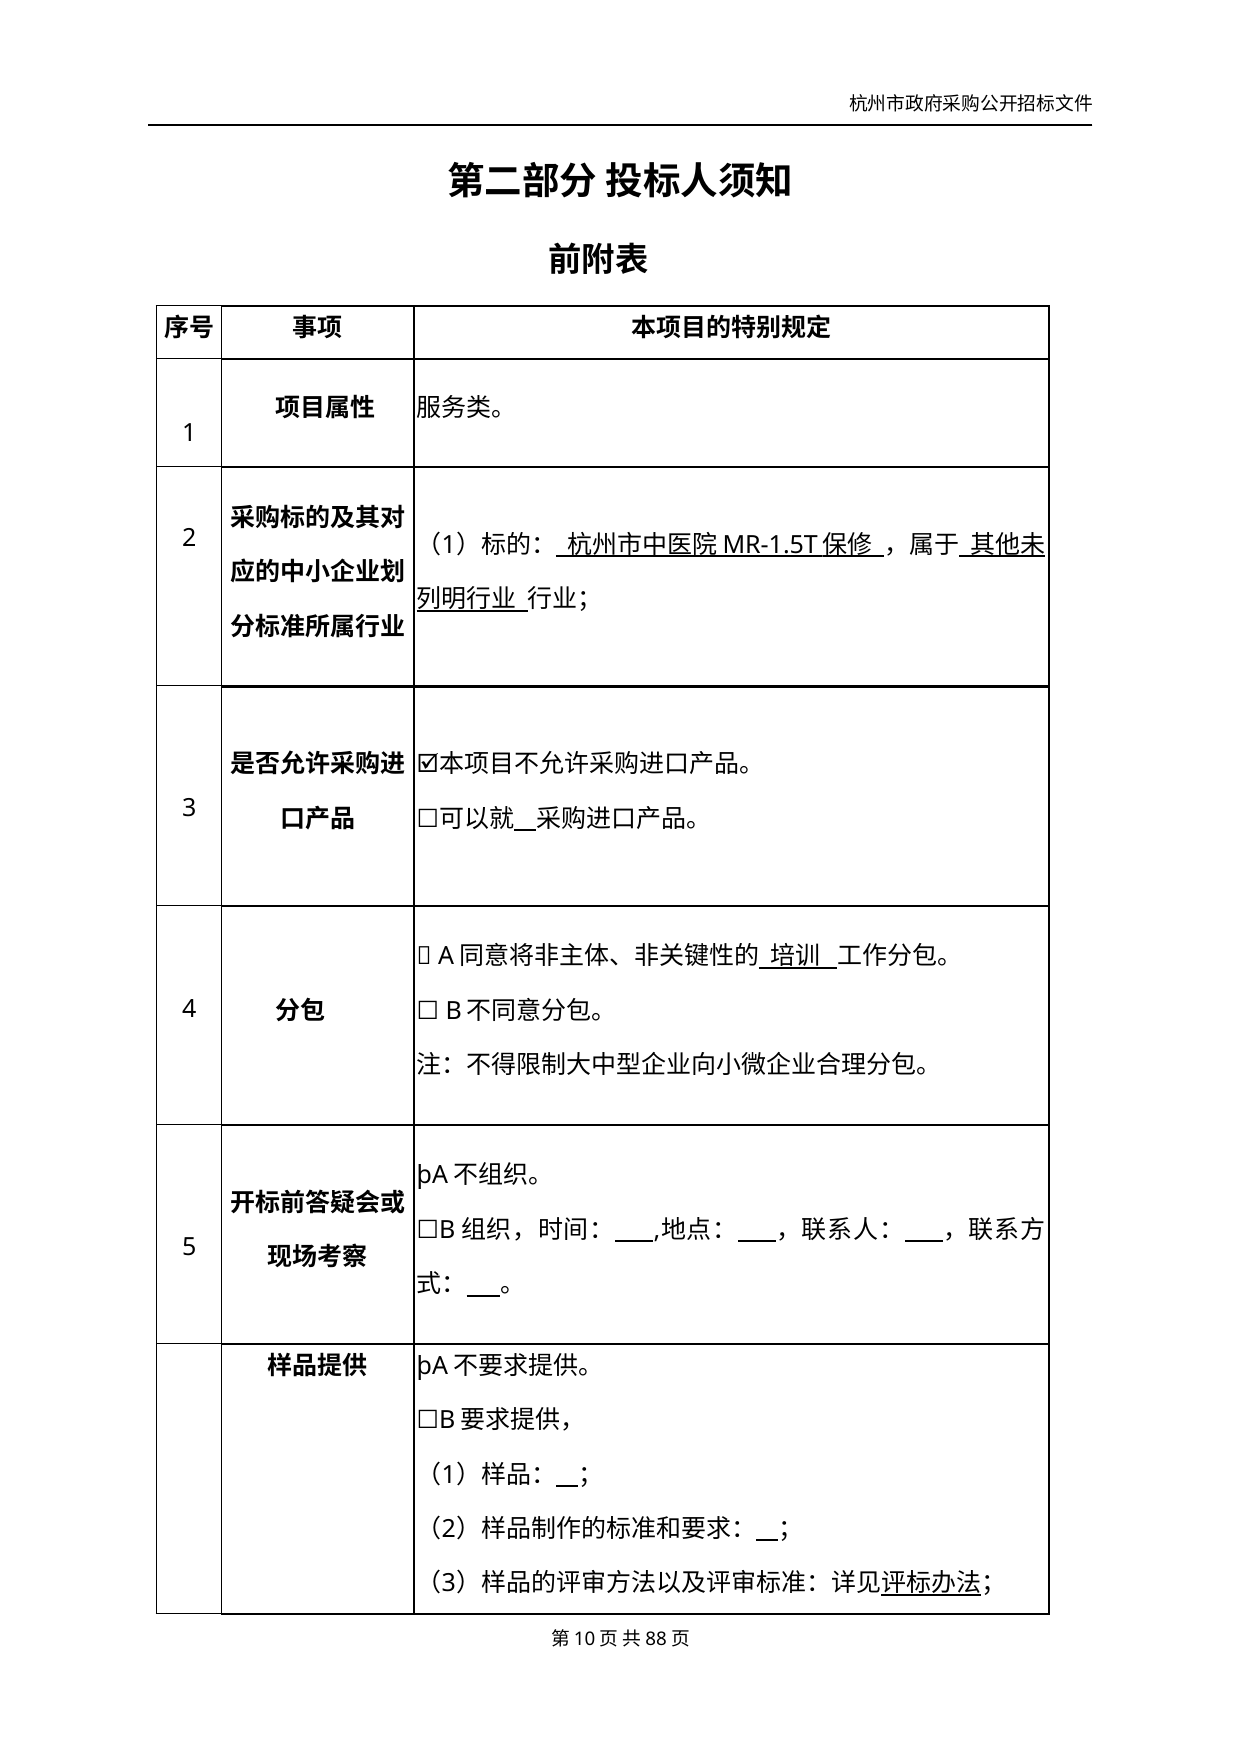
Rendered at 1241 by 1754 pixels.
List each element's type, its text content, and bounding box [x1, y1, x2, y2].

table_cell 2 [157, 467, 221, 685]
table_cell 服务类。 [415, 360, 1048, 466]
table_cell （1）标的： 杭州市中医院MR-1.5T保修 ，属于 其他未列明行业 行业； [415, 468, 1048, 685]
table_header 事项 [222, 307, 413, 357]
table_cell 6 [157, 1344, 221, 1613]
table_cell 本项目不允许采购进口产品。 可以就 采购进口产品。 [415, 688, 1048, 905]
table_cell 是否允许采购进口产品 [222, 688, 413, 905]
table_cell 样品提供 [222, 1345, 413, 1613]
text 第二部分 投标人须知 [148, 151, 1092, 206]
table_cell 项目属性 [222, 360, 413, 466]
table_header 本项目的特别规定 [415, 307, 1048, 357]
text 前附表 [148, 233, 1092, 281]
table_header 序号 [157, 306, 221, 357]
table_cell A不组织。 B组织，时间： ,地点： ，联系人： ，联系方式： 。 [415, 1126, 1048, 1343]
table_cell 3 [157, 686, 221, 905]
table_cell 5 [157, 1125, 221, 1343]
table_cell 分包 [222, 907, 413, 1124]
table_cell 1 [157, 359, 221, 466]
table_cell 4 [157, 906, 221, 1124]
table_cell 开标前答疑会或现场考察 [222, 1126, 413, 1343]
table_cell 采购标的及其对应的中小企业划分标准所属行业 [222, 468, 413, 685]
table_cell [415, 1345, 1048, 1613]
table_cell A同意将非主体、非关键性的 培训 工作分包。 B不同意分包。 注：不得限制大中型企业向小微企业合理分包。 [415, 907, 1048, 1124]
